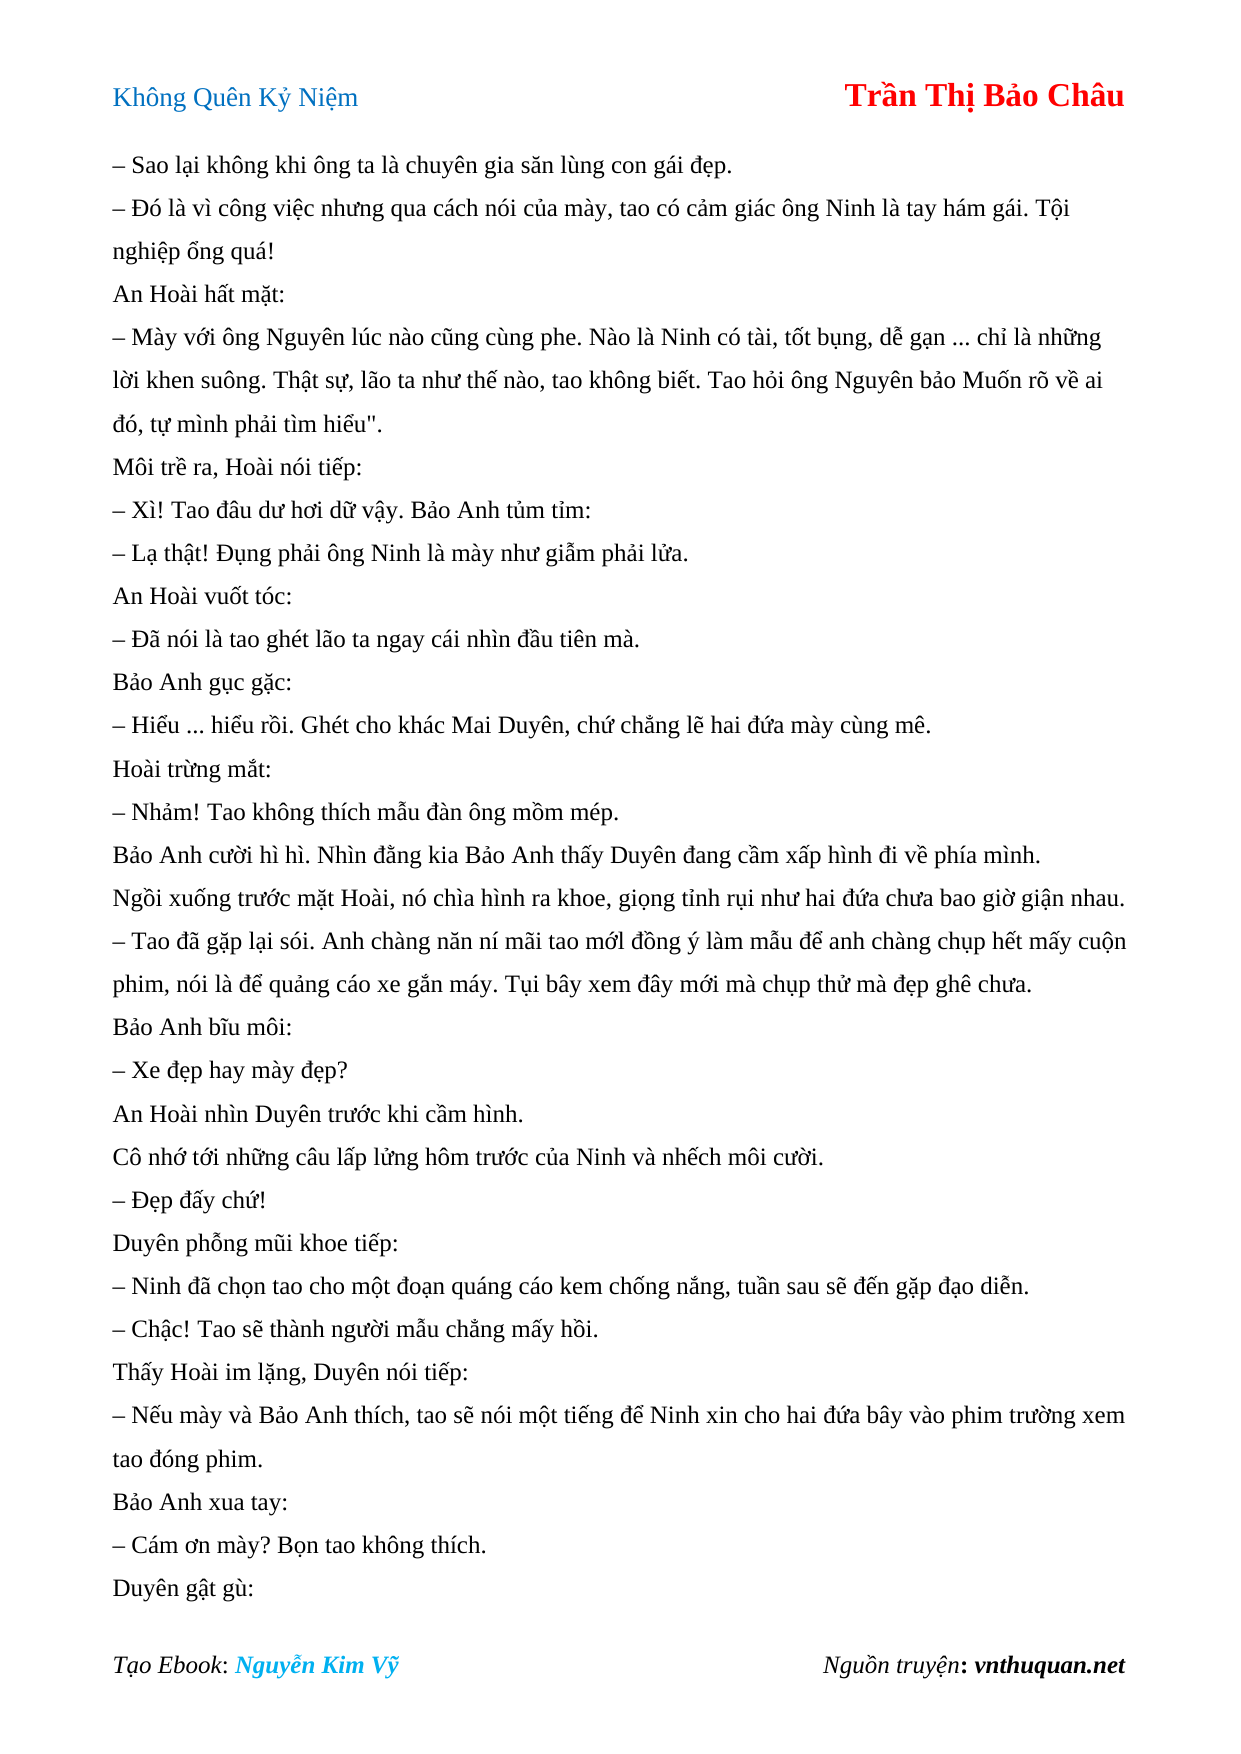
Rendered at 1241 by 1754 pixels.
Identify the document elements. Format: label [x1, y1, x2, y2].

text [112, 150, 1128, 1602]
